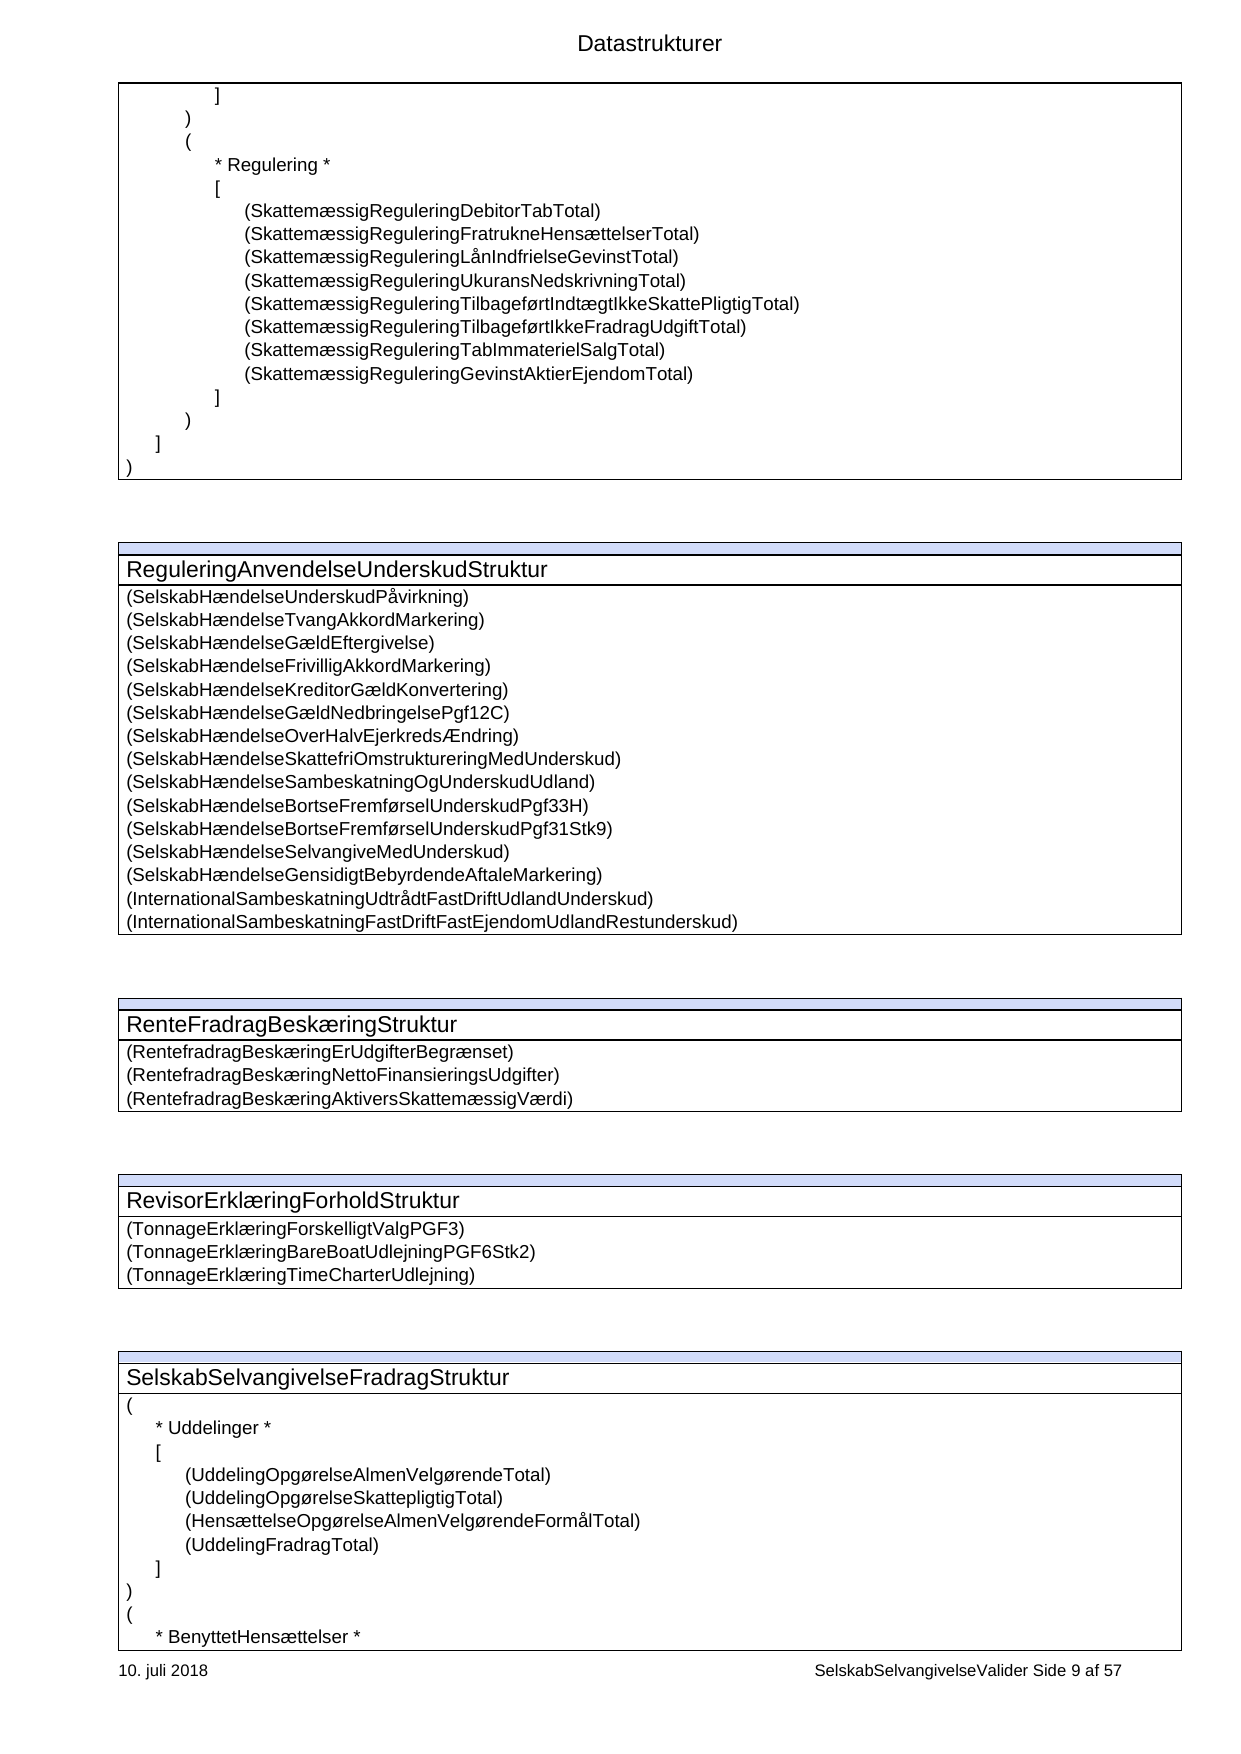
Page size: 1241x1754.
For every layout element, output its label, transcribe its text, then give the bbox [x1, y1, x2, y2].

table_cell ReguleringAnvendelseUnderskudStruktur [119, 556, 1181, 584]
table_cell (SelskabHændelseUnderskudPåvirkning) (SelskabHændelseTvangAkkordMarkering) (SelskabHændelseGældEftergivelse) (SelskabHændelseFrivilligAkkordMarkering) (SelskabHændelseKreditorGældKonvertering) (SelskabHændelseGældNedbringelsePgf12C) (SelskabHændelseOverHalvEjerkredsÆndring) (SelskabHændelseSkattefriOmstruktureringMedUnderskud) (SelskabHændelseSambeskatningOgUnderskudUdland) (SelskabHændelseBortseFremførselUnderskudPgf33H) (SelskabHændelseBortseFremførselUnderskudPgf31Stk9) (SelskabHændelseSelvangiveMedUnderskud) (SelskabHændelseGensidigtBebyrdendeAftaleMarkering) (InternationalSambeskatningUdtrådtFastDriftUdlandUnderskud) (InternationalSambeskatningFastDriftFastEjendomUdlandRestunderskud) [119, 586, 1181, 934]
table_header [119, 1352, 1181, 1362]
table_cell RenteFradragBeskæringStruktur [119, 1011, 1181, 1039]
table_header [119, 543, 1181, 554]
table_header [119, 1175, 1181, 1186]
table_cell (TonnageErklæringForskelligtValgPGF3) (TonnageErklæringBareBoatUdlejningPGF6Stk2) (TonnageErklæringTimeCharterUdlejning) [119, 1217, 1181, 1287]
table_cell (RentefradragBeskæringErUdgifterBegrænset) (RentefradragBeskæringNettoFinansieringsUdgifter) (RentefradragBeskæringAktiversSkattemæssigVærdi) [119, 1041, 1181, 1111]
table_header [119, 999, 1181, 1009]
table_cell SelskabSelvangivelseFradragStruktur [119, 1364, 1181, 1392]
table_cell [119, 84, 1181, 479]
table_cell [119, 1394, 1181, 1650]
table_cell RevisorErklæringForholdStruktur [119, 1187, 1181, 1216]
